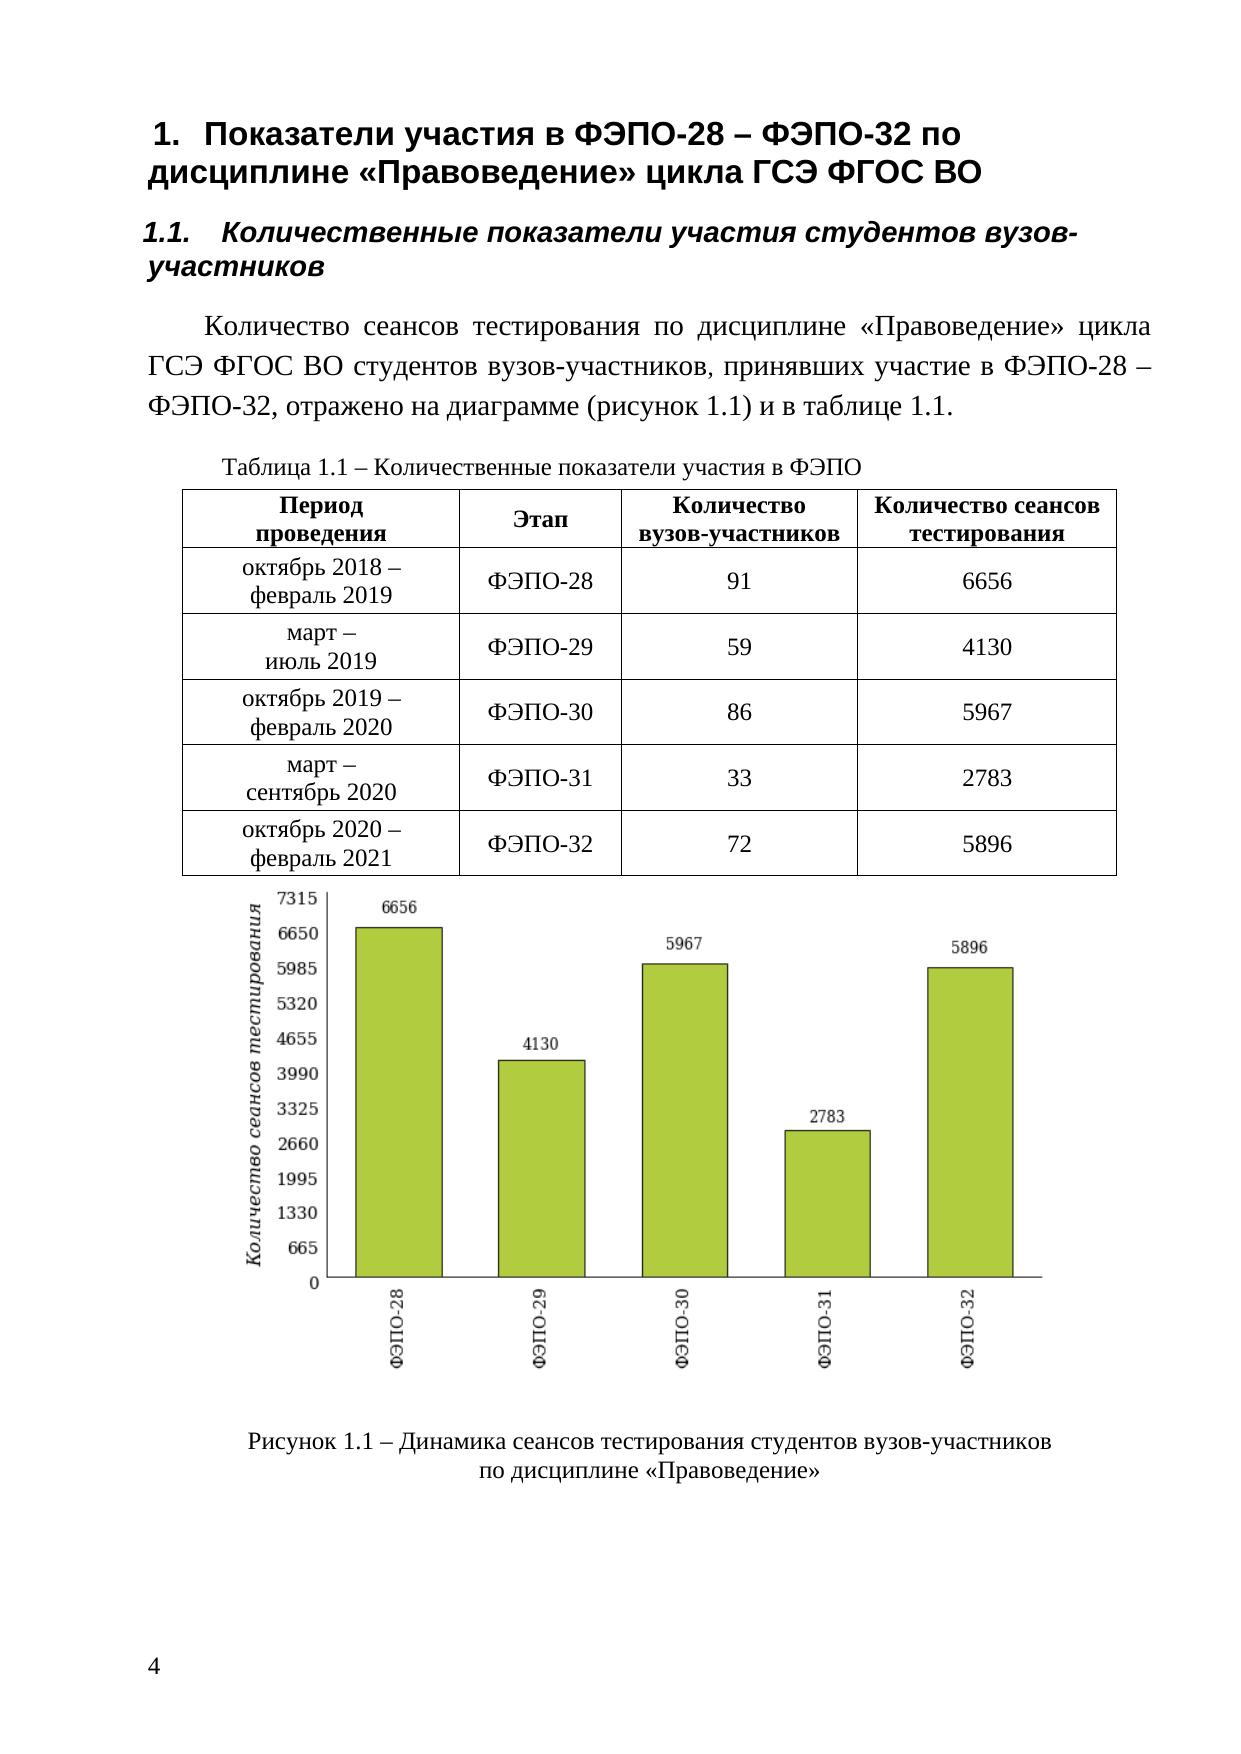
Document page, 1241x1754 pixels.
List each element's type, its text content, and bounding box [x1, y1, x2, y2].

table_header Количество вузов-участников [622, 490, 857, 547]
table_cell октябрь 2020 – февраль 2021 [183, 811, 459, 875]
picture [214, 877, 1085, 1427]
table_cell март – июль 2019 [183, 614, 459, 678]
table_header Количество сеансов тестирования [858, 490, 1116, 547]
table_cell март – сентябрь 2020 [183, 745, 459, 810]
subtitle Показатели участия в ФЭПО-28 – ФЭПО-32 по дисциплине «Правоведение» цикла ГСЭ ФГОС ВО [148, 114, 1152, 191]
table_cell октябрь 2018 – февраль 2019 [183, 548, 459, 613]
text Количество сеансов тестирования по дисциплине «Правоведение» цикла ГСЭ ФГОС ВО студентов вузов-участников, принявших участие в ФЭПО-28 – ФЭПО-32, отражено на диаграмме (рисунок 1.1) и в таблице 1.1. [148, 308, 1152, 422]
table_header Период проведения [183, 490, 459, 547]
table_cell ФЭПО-30 [460, 680, 621, 744]
table_cell 6656 [858, 548, 1116, 613]
table_cell ФЭПО-29 [460, 614, 621, 678]
table_cell 2783 [858, 745, 1116, 810]
table_cell 5967 [858, 680, 1116, 744]
table_cell 86 [622, 680, 857, 744]
table_cell ФЭПО-28 [460, 548, 621, 613]
table_cell 72 [622, 811, 857, 875]
table_cell ФЭПО-32 [460, 811, 621, 875]
table_cell 4130 [858, 614, 1116, 678]
text Таблица 1.1 – Количественные показатели участия в ФЭПО [148, 452, 1152, 480]
table_cell октябрь 2019 – февраль 2020 [183, 680, 459, 744]
table_cell 5896 [858, 811, 1116, 875]
table_cell 59 [622, 614, 857, 678]
subtitle Количественные показатели участия студентов вузов-участников [148, 216, 1152, 283]
table_cell ФЭПО-31 [460, 745, 621, 810]
table_cell 91 [622, 548, 857, 613]
table_header Этап [460, 490, 621, 547]
table_cell 33 [622, 745, 857, 810]
